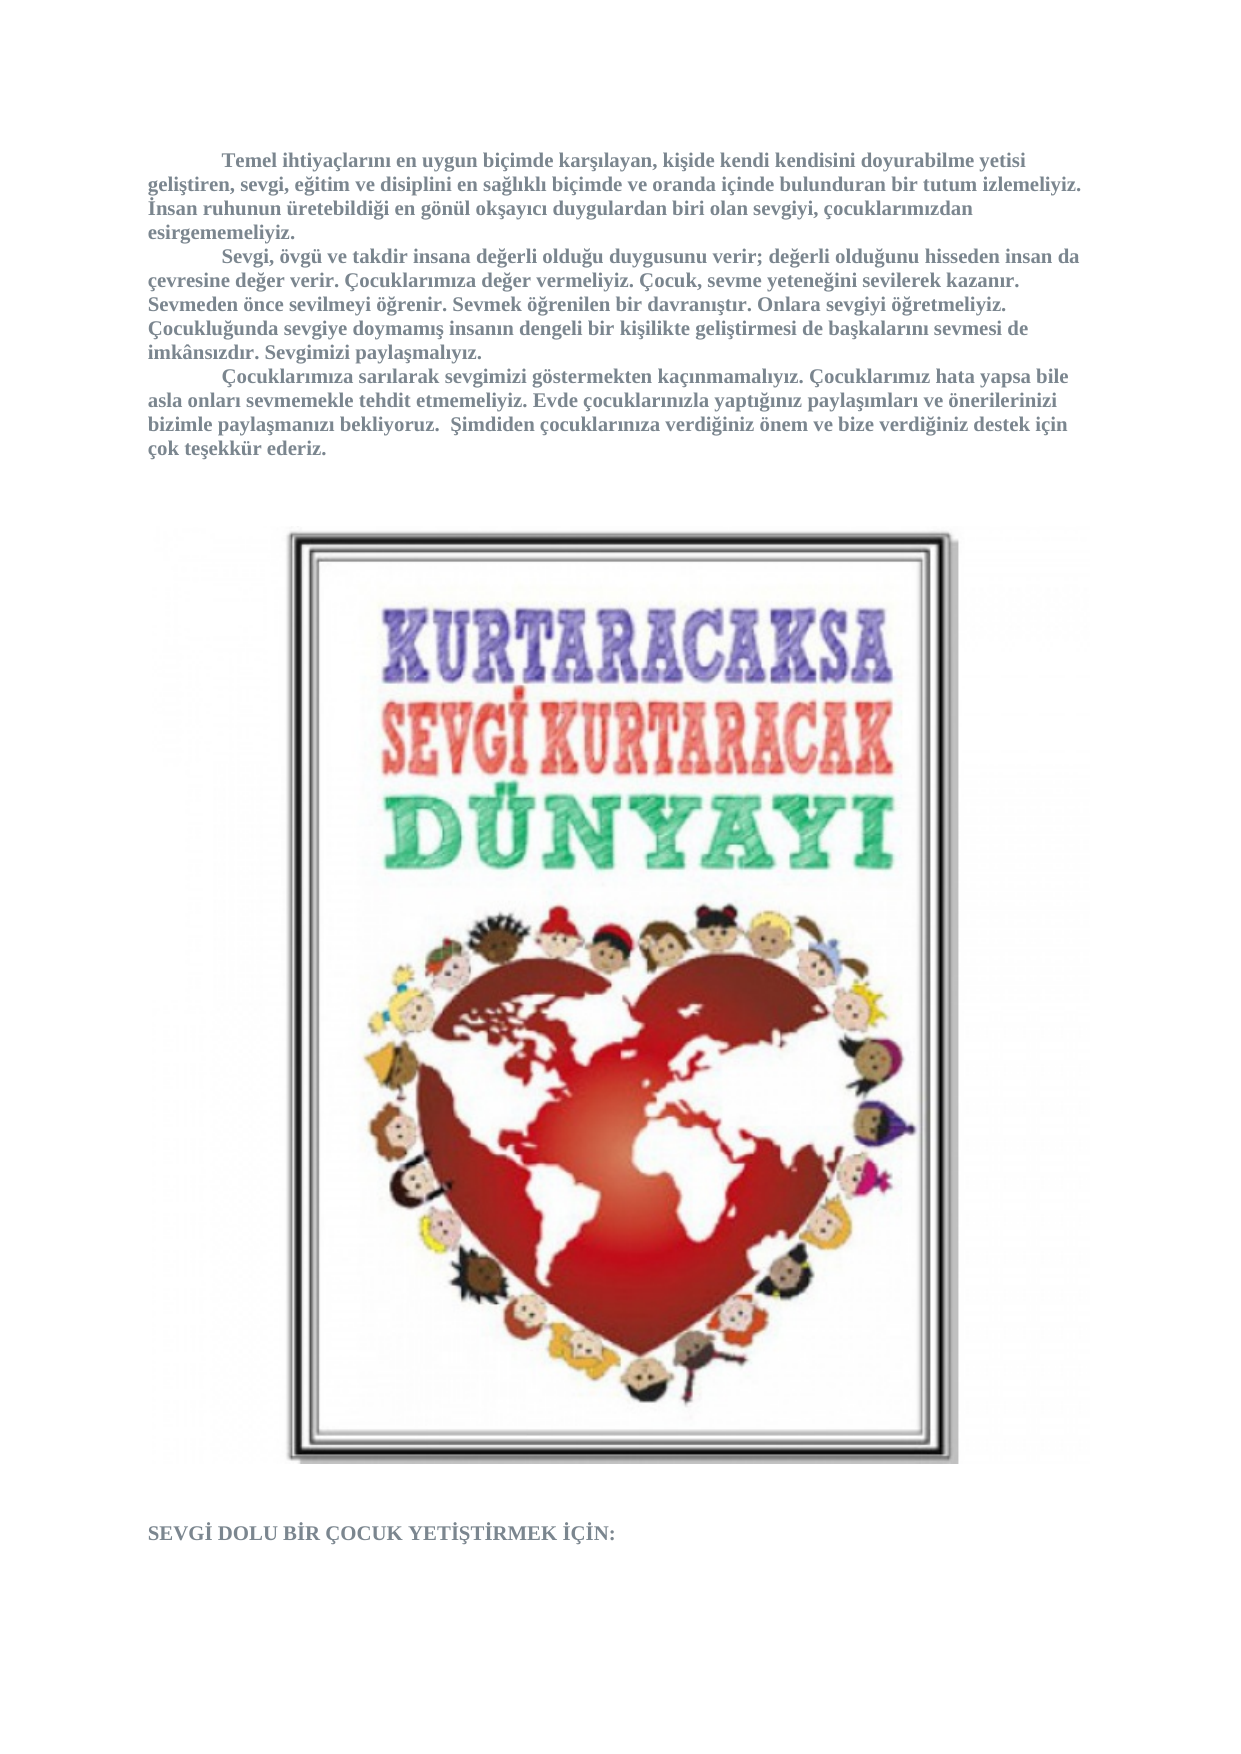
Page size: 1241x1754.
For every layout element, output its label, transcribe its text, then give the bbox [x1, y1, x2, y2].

text Temel ihtiyaçlarını en uygun biçimde karşılayan, kişide kendi kendisini doyurabilme yetisi geliştiren, sevgi, eğitim ve disiplini en sağlıklı biçimde ve oranda içinde bulunduran bir tutum izlemeliyiz. İnsan ruhunun üretebildiği en gönül okşayıcı duygulardan biri olan sevgiyi, çocuklarımızdan esirgememeliyiz. [148, 148, 1093, 244]
text Çocuklarımıza sarılarak sevgimizi göstermekten kaçınmamalıyız. Çocuklarımız hata yapsa bile asla onları sevmemekle tehdit etmemeliyiz. Evde çocuklarınızla yaptığınız paylaşımları ve önerilerinizi bizimle paylaşmanızı bekliyoruz. Şimdiden çocuklarınıza verdiğiniz önem ve bize verdiğiniz destek için çok teşekkür ederiz. [148, 364, 1093, 488]
text Sevgi, övgü ve takdir insana değerli olduğu duygusunu verir; değerli olduğunu hisseden insan da çevresine değer verir. Çocuklarımıza değer vermeliyiz. Çocuk, sevme yeteneğini sevilerek kazanır. Sevmeden önce sevilmeyi öğrenir. Sevmek öğrenilen bir davranıştır. Onlara sevgiyi öğretmeliyiz. Çocukluğunda sevgiye doymamış insanın dengeli bir kişilikte geliştirmesi de başkalarını sevmesi de imkânsızdır. Sevgimizi paylaşmalıyız. [148, 244, 1093, 364]
text SEVGİ DOLU BİR ÇOCUK YETİŞTİRMEK İÇİN: [148, 1520, 1093, 1544]
picture [152, 526, 1090, 1464]
